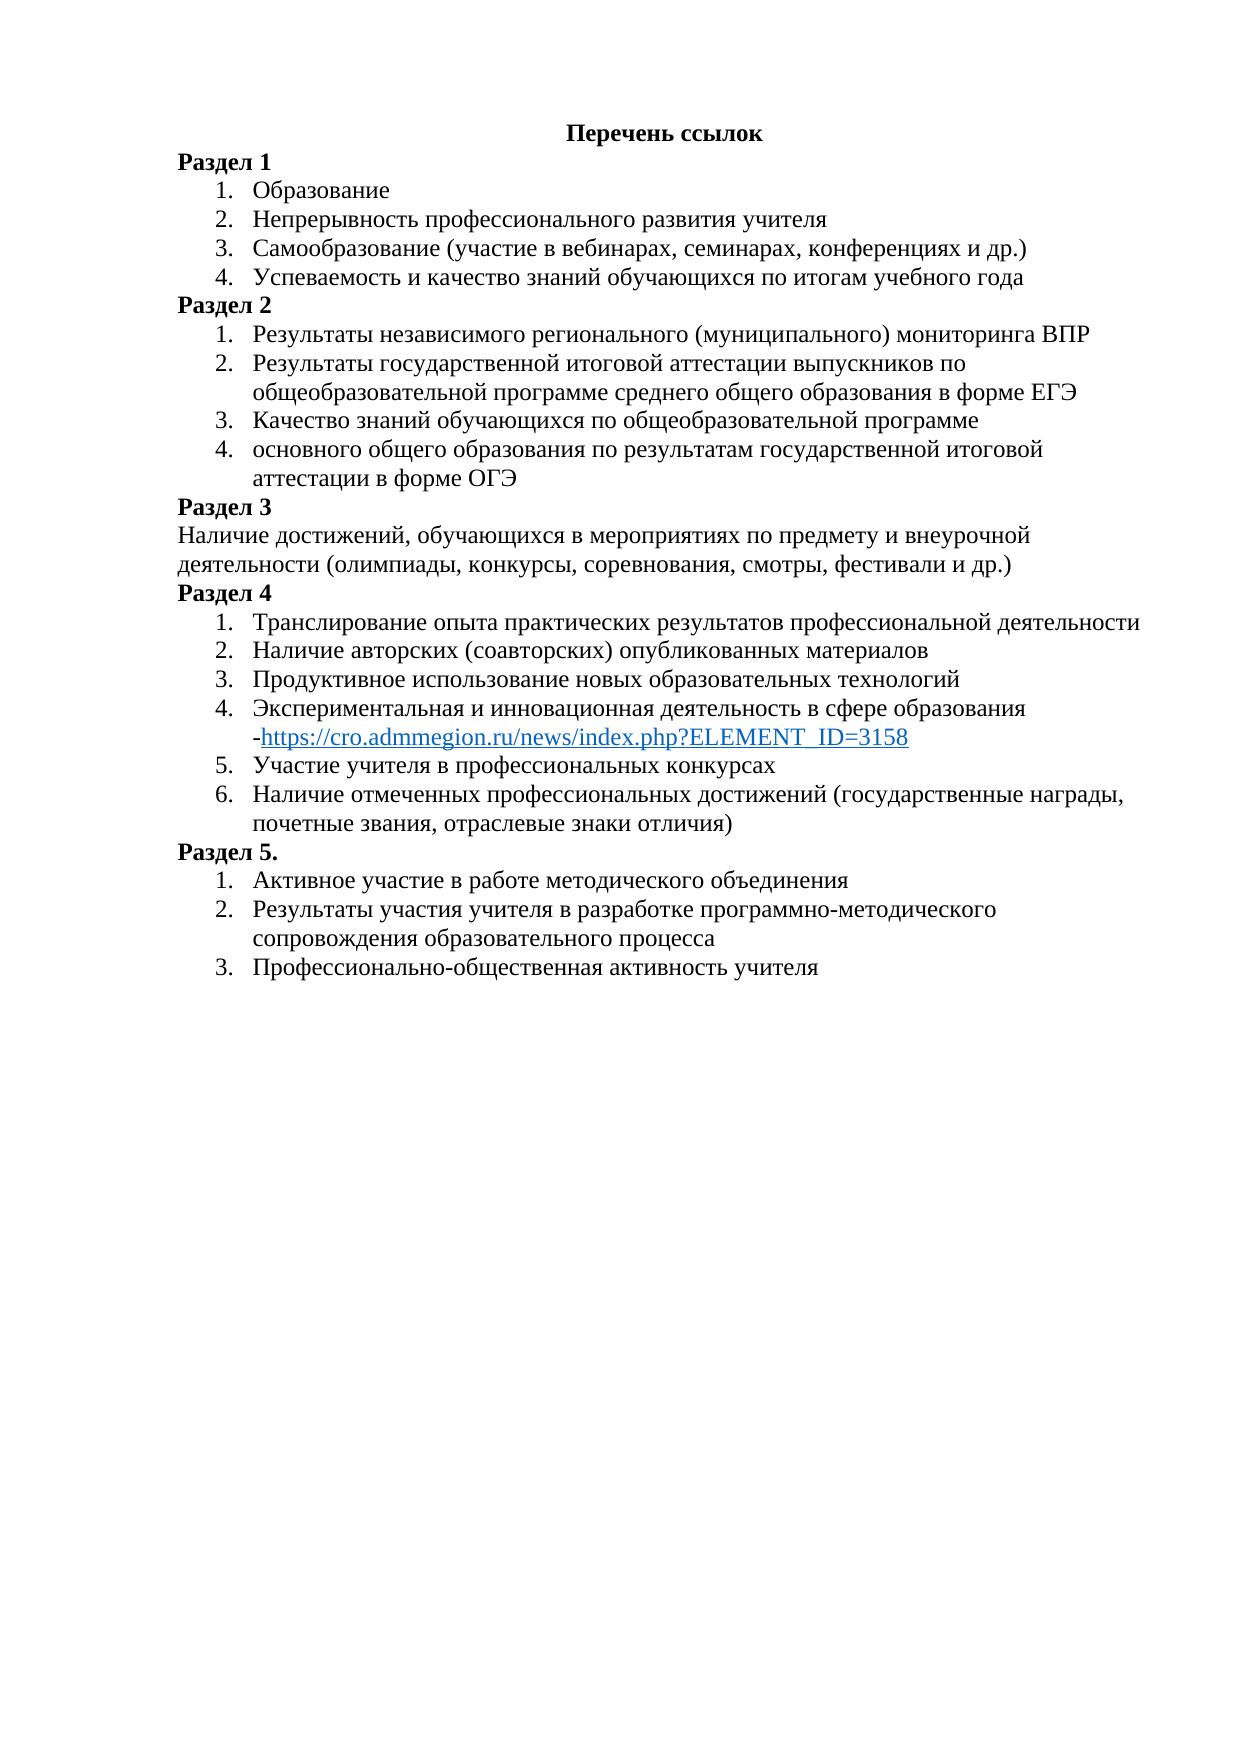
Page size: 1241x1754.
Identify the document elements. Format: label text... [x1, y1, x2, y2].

list Наличие отмеченных профессиональных достижений (государственные награды, почетные звания, отраслевые знаки отличия) [215, 779, 1152, 837]
list основного общего образования по результатам государственной итоговой аттестации в форме ОГЭ [215, 434, 1152, 492]
text Наличие достижений, обучающихся в мероприятиях по предмету и внеурочной деятельности (олимпиады, конкурсы, соревнования, смотры, фестивали и др.) [177, 521, 1152, 578]
list Продуктивное использование новых образовательных технологий [215, 664, 1152, 693]
text Раздел 1 [177, 147, 1152, 176]
list Непрерывность профессионального развития учителя [215, 204, 1152, 233]
list Самообразование (участие в вебинарах, семинарах, конференциях и др.) [215, 233, 1152, 262]
list Участие учителя в профессиональных конкурсах [215, 751, 1152, 779]
list Результаты государственной итоговой аттестации выпускников по общеобразовательной программе среднего общего образования в форме ЕГЭ [215, 348, 1152, 406]
list Профессионально-общественная активность учителя [215, 952, 1152, 981]
text Раздел 4 [177, 578, 1152, 607]
list Качество знаний обучающихся по общеобразовательной программе [215, 406, 1152, 434]
list Транслирование опыта практических результатов профессиональной деятельности [215, 607, 1152, 636]
list Успеваемость и качество знаний обучающихся по итогам учебного года [215, 262, 1152, 291]
list Результаты независимого регионального (муниципального) мониторинга ВПР [215, 319, 1152, 348]
text Раздел 5. [177, 837, 1152, 866]
text Перечень ссылок [177, 118, 1152, 147]
list Образование [215, 176, 1152, 204]
list Активное участие в работе методического объединения [215, 866, 1152, 894]
text Раздел 3 [177, 492, 1152, 521]
list Наличие авторских (соавторских) опубликованных материалов [215, 636, 1152, 664]
list Результаты участия учителя в разработке программно-методического сопровождения образовательного процесса [215, 894, 1152, 952]
list Экспериментальная и инновационная деятельность в сфере образования -https://cro.admmegion.ru/news/index.php?ELEMENT_ID=3158 [215, 693, 1152, 751]
text Раздел 2 [177, 291, 1152, 319]
